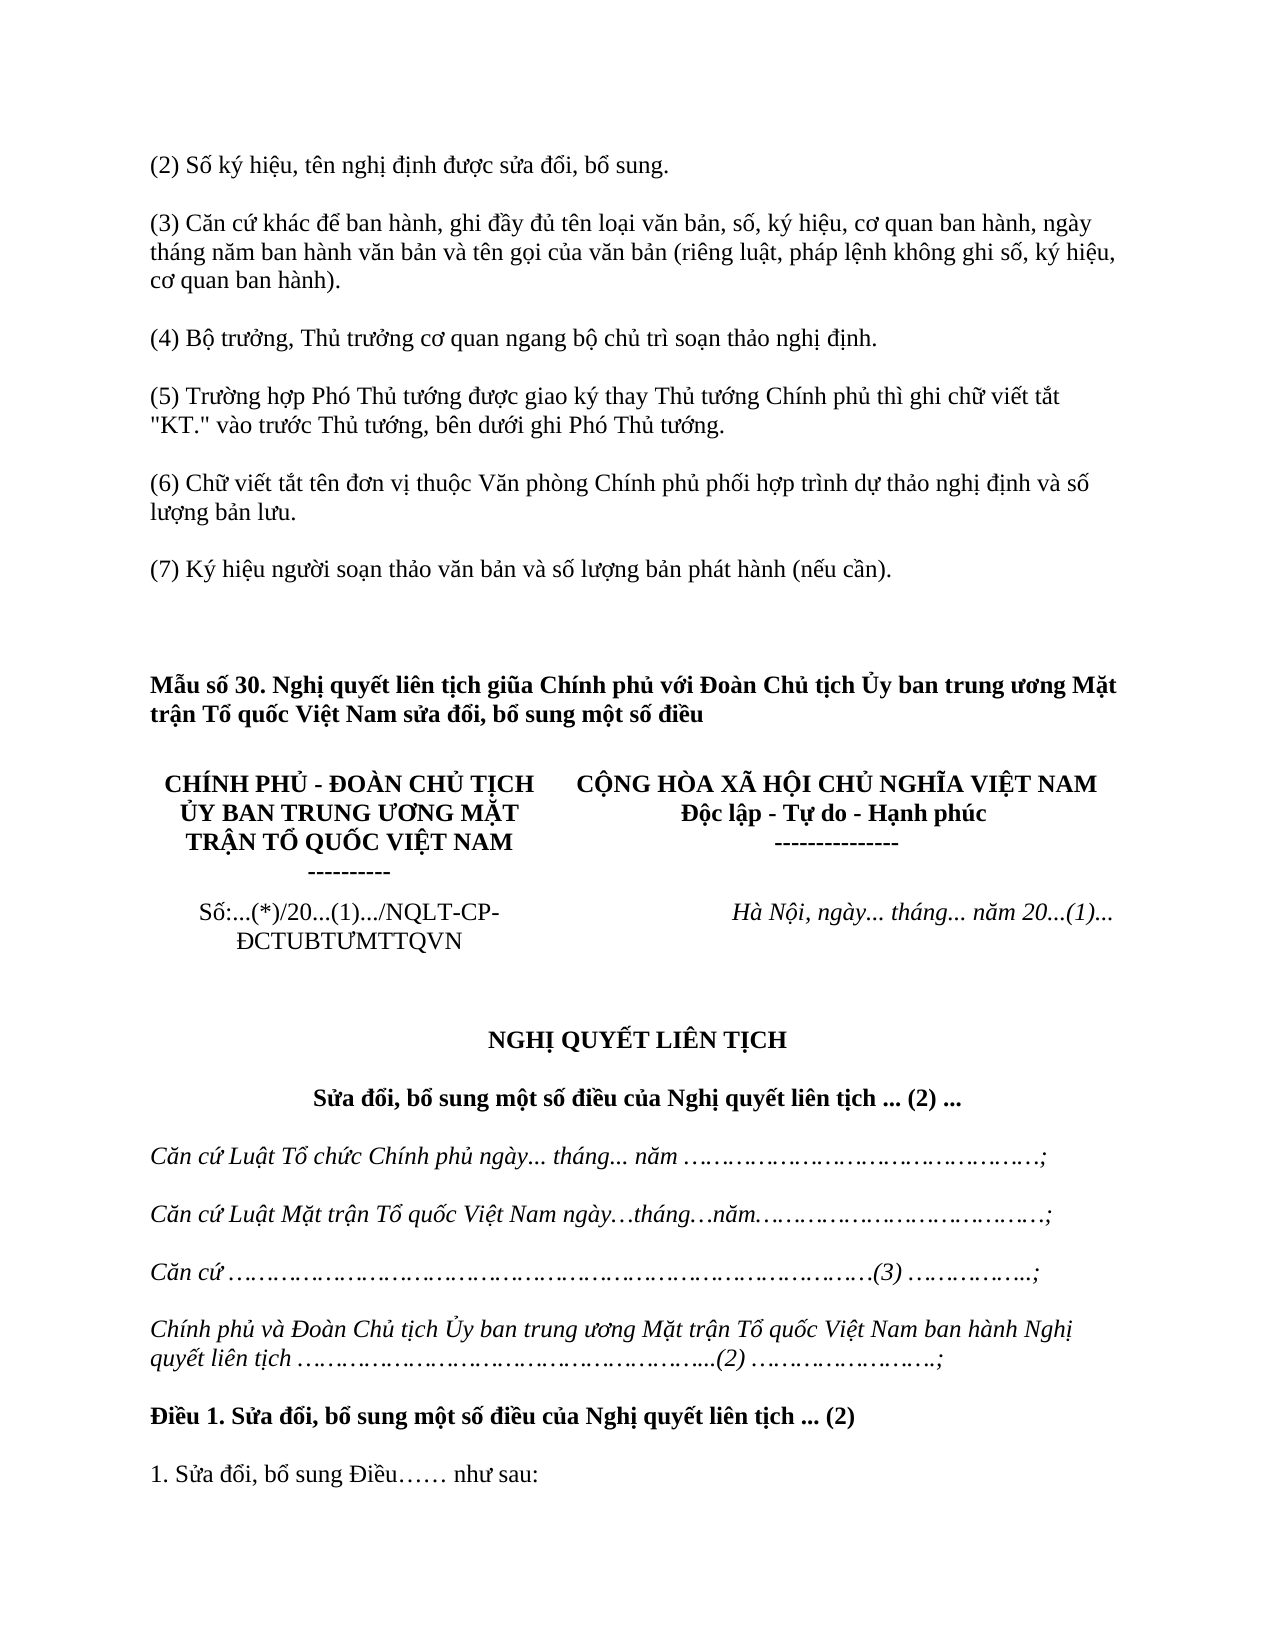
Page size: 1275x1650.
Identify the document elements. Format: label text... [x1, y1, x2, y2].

text 1. Sửa đổi, bổ sung Điều…… như sau: [150, 1459, 1125, 1488]
text Điều 1. Sửa đổi, bổ sung một số điều của Nghị quyết liên tịch ... (2) [150, 1401, 1125, 1430]
text (3) Căn cứ khác để ban hành, ghi đầy đủ tên loại văn bản, số, ký hiệu, cơ quan ban hành, ngày tháng năm ban hành văn bản và tên gọi của văn bản (riêng luật, pháp lệnh không ghi số, ký hiệu, cơ quan ban hành). [150, 208, 1125, 294]
text (4) Bộ trưởng, Thủ trưởng cơ quan ngang bộ chủ trì soạn thảo nghị định. [150, 323, 1125, 352]
text (7) Ký hiệu người soạn thảo văn bản và số lượng bản phát hành (nếu cần). [150, 554, 1125, 583]
table_cell Số:...(*)/20...(1).../NQLT-CP- ĐCTUBTƯMTTQVN [150, 885, 548, 954]
text Căn cứ Luật Tổ chức Chính phủ ngày... tháng... năm …………………………………………; [150, 1141, 1125, 1169]
text Căn cứ Luật Mặt trận Tổ quốc Việt Nam ngày…tháng…năm…………………………………; [150, 1199, 1125, 1227]
text (6) Chữ viết tắt tên đơn vị thuộc Văn phòng Chính phủ phối hợp trình dự thảo nghị định và số lượng bản lưu. [150, 468, 1125, 525]
text Chính phủ và Đoàn Chủ tịch Ủy ban trung ương Mặt trận Tổ quốc Việt Nam ban hành Nghị quyết liên tịch ………………………………………………...(2) …………………….; [150, 1314, 1125, 1372]
text Căn cứ ……………………………………………………………………………(3) ……………..; [150, 1257, 1125, 1285]
text NGHỊ QUYẾT LIÊN TỊCH [150, 1025, 1125, 1054]
table_cell Hà Nội, ngày... tháng... năm 20...(1)... [548, 885, 1125, 954]
text Mẫu số 30. Nghị quyết liên tịch giũa Chính phủ với Đoàn Chủ tịch Ủy ban trung ương Mặt trận Tổ quốc Việt Nam sửa đổi, bổ sung một số điều [150, 670, 1125, 728]
table_header CHÍNH PHỦ - ĐOÀN CHỦ TỊCH ỦY BAN TRUNG ƯƠNG MẶT TRẬN TỔ QUỐC VIỆT NAM ---------- [150, 757, 548, 884]
table_header CỘNG HÒA XÃ HỘI CHỦ NGHĨA VIỆT NAM Độc lập - Tự do - Hạnh phúc --------------- [548, 757, 1125, 884]
text Sửa đổi, bổ sung một số điều của Nghị quyết liên tịch ... (2) ... [150, 1083, 1125, 1112]
text (5) Trường hợp Phó Thủ tướng được giao ký thay Thủ tướng Chính phủ thì ghi chữ viết tắt "KT." vào trước Thủ tướng, bên dưới ghi Phó Thủ tướng. [150, 381, 1125, 439]
text (2) Số ký hiệu, tên nghị định được sửa đổi, bổ sung. [150, 150, 1125, 179]
